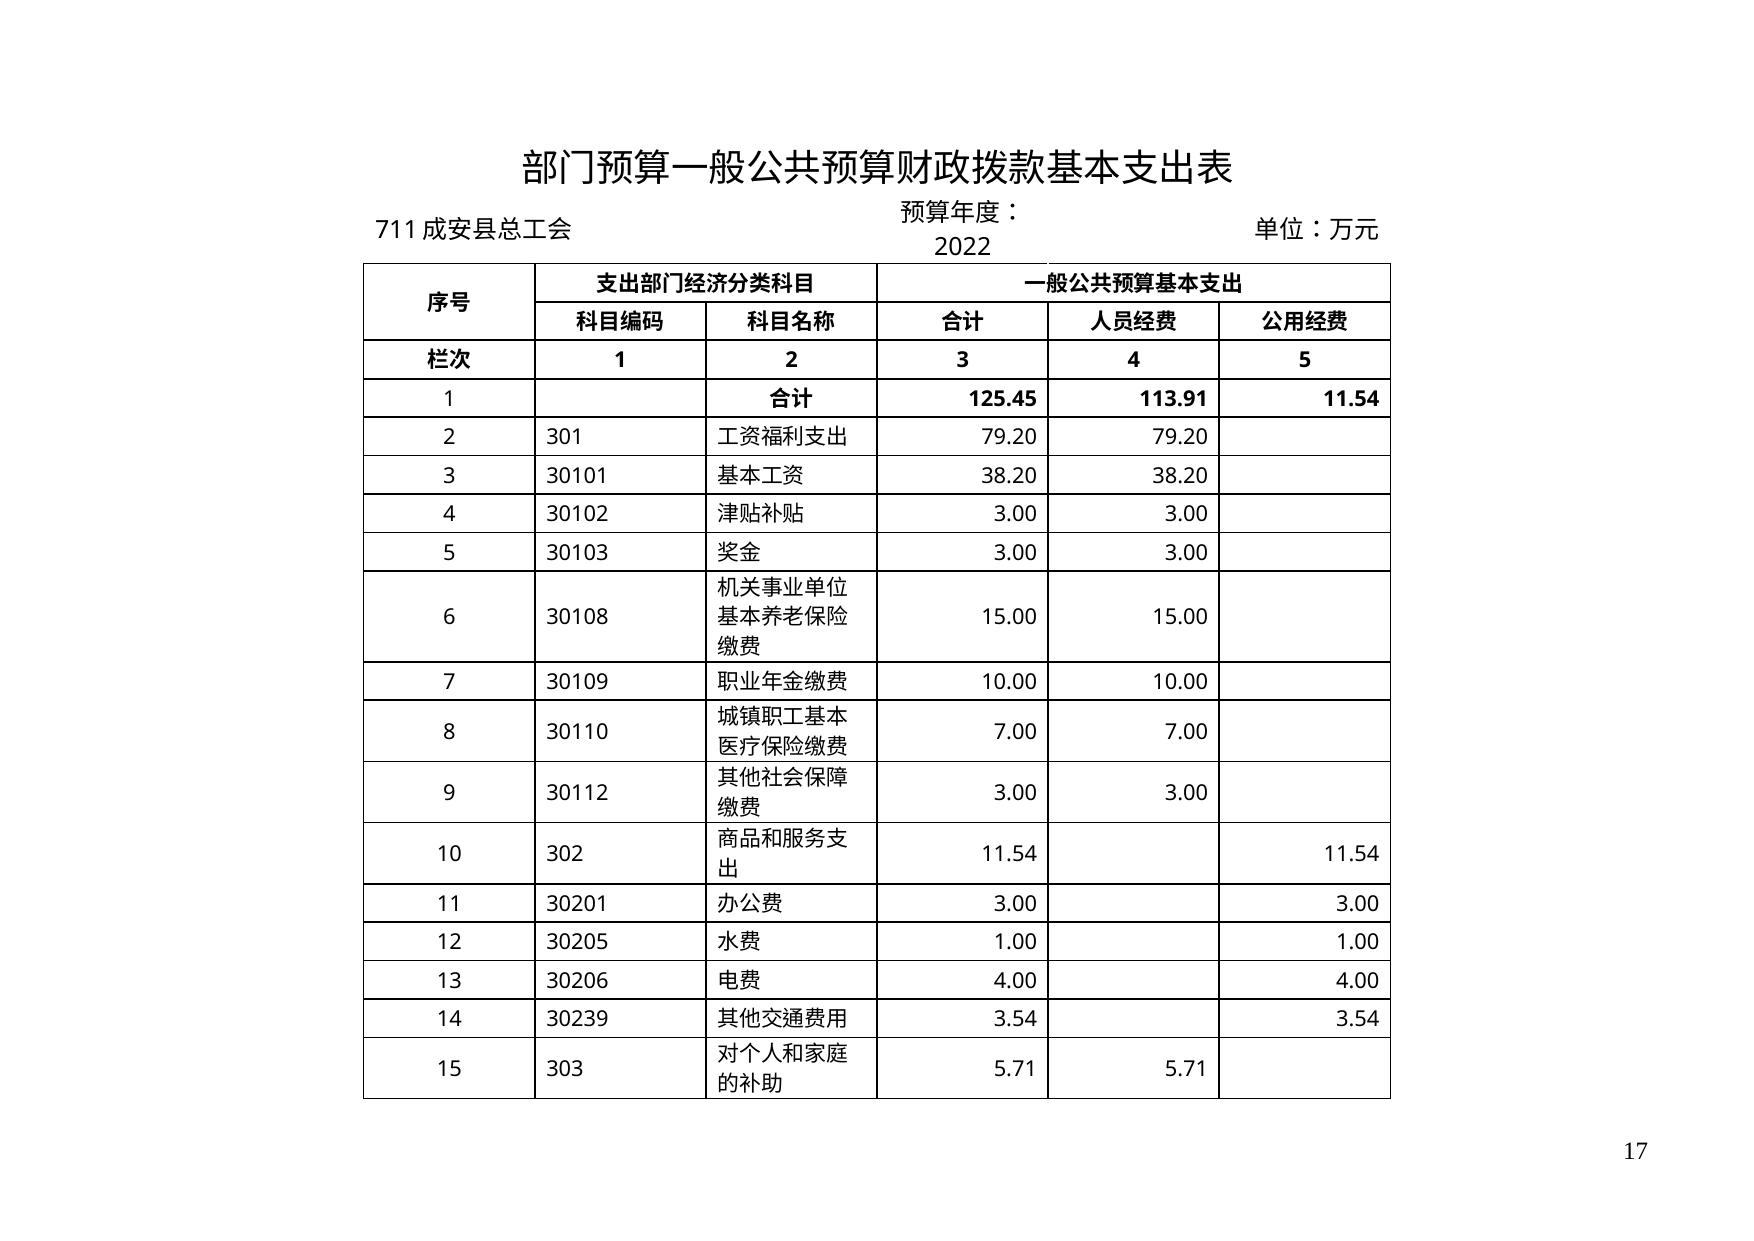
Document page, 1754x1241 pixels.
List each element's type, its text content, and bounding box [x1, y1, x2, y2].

table_cell 3.54 [878, 1000, 1047, 1037]
table_cell 125.45 [878, 380, 1047, 416]
table_cell 5 [364, 533, 534, 570]
table_cell 一般公共预算基本支出 [878, 264, 1390, 301]
table_cell [1049, 1000, 1218, 1037]
table_cell 电费 [707, 961, 876, 998]
table_cell 5.71 [1049, 1038, 1218, 1098]
table_cell 79.20 [878, 418, 1047, 455]
table_cell 12 [364, 923, 534, 960]
table_cell 其他社会保障缴费 [707, 762, 876, 822]
table_cell 4 [364, 495, 534, 532]
table_cell 9 [364, 762, 534, 822]
table_cell 30205 [536, 923, 705, 960]
table_cell 11.54 [1220, 380, 1390, 416]
table_cell 3.00 [878, 762, 1047, 822]
table_cell 302 [536, 823, 705, 883]
table_cell 14 [364, 1000, 534, 1037]
table_cell [1049, 823, 1218, 883]
table_cell 7.00 [878, 701, 1047, 761]
table_cell [1220, 663, 1390, 699]
table_cell 工资福利支出 [707, 418, 876, 455]
table_cell 2 [364, 418, 534, 455]
table_cell 4.00 [878, 961, 1047, 998]
table_cell 5 [1220, 341, 1390, 378]
table_cell 7.00 [1049, 701, 1218, 761]
table_cell 其他交通费用 [707, 1000, 876, 1037]
table_cell 7 [364, 663, 534, 699]
table_cell 30112 [536, 762, 705, 822]
table_cell 30110 [536, 701, 705, 761]
table_cell 113.91 [1049, 380, 1218, 416]
table_cell 15.00 [878, 572, 1047, 661]
table_cell [1220, 701, 1390, 761]
table_cell 基本工资 [707, 456, 876, 493]
table_cell 30103 [536, 533, 705, 570]
table_cell 38.20 [1049, 456, 1218, 493]
table_cell 对个人和家庭的补助 [707, 1038, 876, 1098]
table_cell 303 [536, 1038, 705, 1098]
table_cell [1220, 456, 1390, 493]
table_cell 3.00 [1220, 885, 1390, 921]
table_cell 8 [364, 701, 534, 761]
table_cell 79.20 [1049, 418, 1218, 455]
table_cell 30109 [536, 663, 705, 699]
table_cell [1220, 1038, 1390, 1098]
table_cell 津贴补贴 [707, 495, 876, 532]
table_cell 3 [364, 456, 534, 493]
table_cell [1220, 572, 1390, 661]
table_cell 栏次 [364, 341, 534, 378]
table_cell 3.00 [1049, 495, 1218, 532]
table_cell 11.54 [878, 823, 1047, 883]
table_cell [1220, 418, 1390, 455]
table_cell 30108 [536, 572, 705, 661]
table_cell 3 [878, 341, 1047, 378]
table_cell [1220, 762, 1390, 822]
table_cell 3.00 [878, 533, 1047, 570]
table_cell 3.54 [1220, 1000, 1390, 1037]
table_cell [1049, 885, 1218, 921]
table_header 单位：万元 [1049, 195, 1390, 262]
table_cell 11 [364, 885, 534, 921]
table_cell 15 [364, 1038, 534, 1098]
table_cell 30102 [536, 495, 705, 532]
table_cell 城镇职工基本医疗保险缴费 [707, 701, 876, 761]
table_cell 奖金 [707, 533, 876, 570]
table_cell 办公费 [707, 885, 876, 921]
table_cell 1.00 [878, 923, 1047, 960]
table_header 711成安县总工会 [364, 195, 876, 262]
table_cell 10.00 [1049, 663, 1218, 699]
table_cell 2 [707, 341, 876, 378]
table_header 预算年度：2022 [878, 195, 1047, 262]
table_cell 支出部门经济分类科目 [536, 264, 876, 301]
table_cell 1 [364, 380, 534, 416]
table_cell 10.00 [878, 663, 1047, 699]
table_cell 职业年金缴费 [707, 663, 876, 699]
table_cell [1220, 533, 1390, 570]
table_cell 科目编码 [536, 303, 705, 339]
table_cell 30201 [536, 885, 705, 921]
table_cell 3.00 [878, 495, 1047, 532]
table_cell 科目名称 [707, 303, 876, 339]
table_cell 3.00 [878, 885, 1047, 921]
table_cell 机关事业单位基本养老保险缴费 [707, 572, 876, 661]
table_cell 4.00 [1220, 961, 1390, 998]
text 部门预算一般公共预算财政拨款基本支出表 [106, 142, 1648, 193]
table_cell 3.00 [1049, 762, 1218, 822]
table_cell 30206 [536, 961, 705, 998]
table_cell 1.00 [1220, 923, 1390, 960]
table_cell 序号 [364, 264, 534, 339]
table_cell 30101 [536, 456, 705, 493]
table_cell 30239 [536, 1000, 705, 1037]
table_cell 5.71 [878, 1038, 1047, 1098]
table_cell 11.54 [1220, 823, 1390, 883]
table_cell [1220, 495, 1390, 532]
table_cell 301 [536, 418, 705, 455]
table_cell 4 [1049, 341, 1218, 378]
table_cell 38.20 [878, 456, 1047, 493]
table_cell 1 [536, 341, 705, 378]
table_cell 公用经费 [1220, 303, 1390, 339]
table_cell [536, 380, 705, 416]
table_cell 13 [364, 961, 534, 998]
table_cell [1049, 961, 1218, 998]
table_cell 3.00 [1049, 533, 1218, 570]
table_cell 商品和服务支出 [707, 823, 876, 883]
table_cell 合计 [707, 380, 876, 416]
table_cell 10 [364, 823, 534, 883]
table_cell 15.00 [1049, 572, 1218, 661]
table_cell 6 [364, 572, 534, 661]
table_cell [1049, 923, 1218, 960]
table_cell 合计 [878, 303, 1047, 339]
table_cell 水费 [707, 923, 876, 960]
table_cell 人员经费 [1049, 303, 1218, 339]
